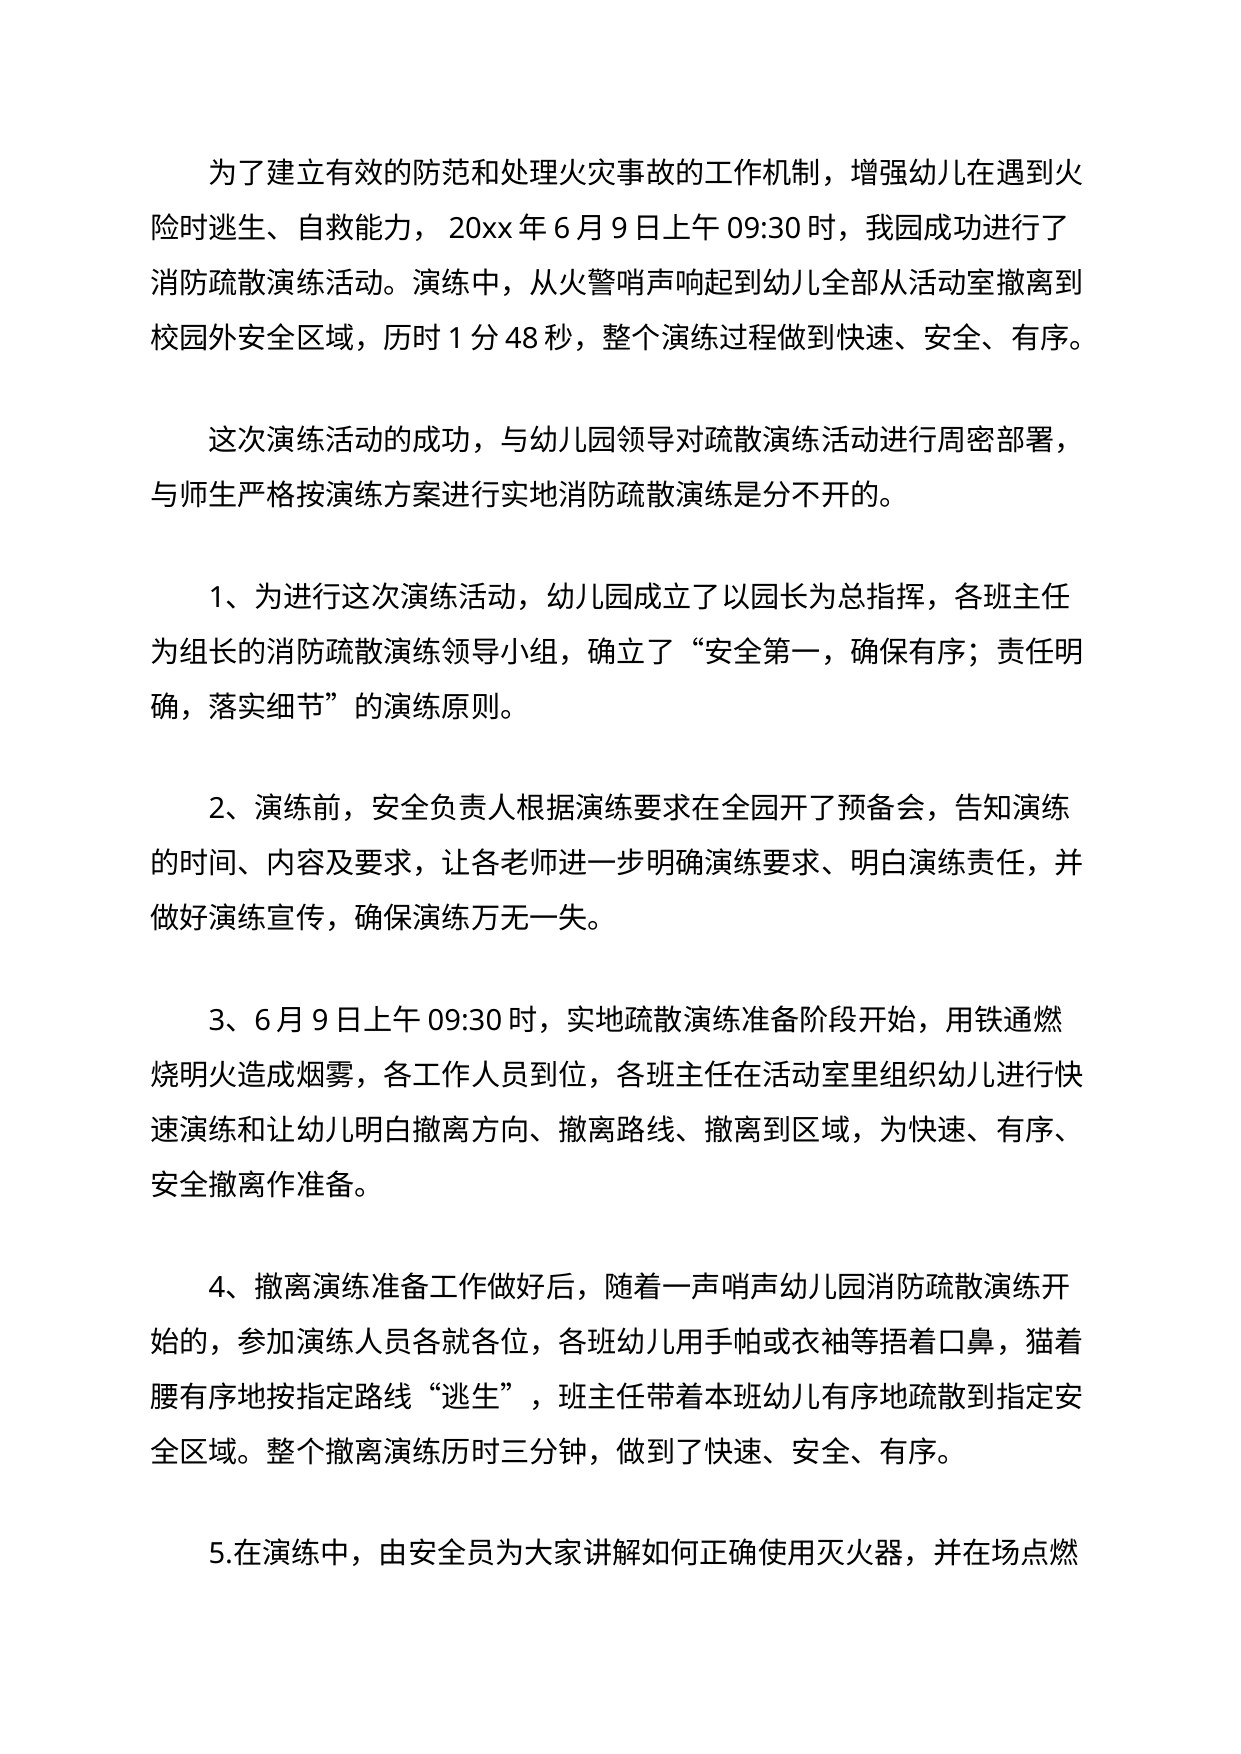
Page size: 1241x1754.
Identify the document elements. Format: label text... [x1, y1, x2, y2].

text 4、撤离演练准备工作做好后，随着一声哨声幼儿园消防疏散演练开始的，参加演练人员各就各位，各班幼儿用手帕或衣袖等捂着口鼻，猫着腰有序地按指定路线“逃生”，班主任带着本班幼儿有序地疏散到指定安全区域。整个撤离演练历时三分钟，做到了快速、安全、有序。 [150, 1263, 1090, 1470]
text 1、为进行这次演练活动，幼儿园成立了以园长为总指挥，各班主任为组长的消防疏散演练领导小组，确立了“安全第一，确保有序；责任明确，落实细节”的演练原则。 [150, 573, 1090, 726]
text 为了建立有效的防范和处理火灾事故的工作机制，增强幼儿在遇到火险时逃生、自救能力， 20xx年6月9日上午09:30时，我园成功进行了消防疏散演练活动。演练中，从火警哨声响起到幼儿全部从活动室撤离到校园外安全区域，历时1分48秒，整个演练过程做到快速、安全、有序。 [150, 150, 1090, 357]
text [150, 1530, 1090, 1572]
text 这次演练活动的成功，与幼儿园领导对疏散演练活动进行周密部署，与师生严格按演练方案进行实地消防疏散演练是分不开的。 [150, 417, 1090, 514]
text 2、演练前，安全负责人根据演练要求在全园开了预备会，告知演练的时间、内容及要求，让各老师进一步明确演练要求、明白演练责任，并做好演练宣传，确保演练万无一失。 [150, 785, 1090, 937]
text 3、6月9日上午09:30时，实地疏散演练准备阶段开始，用铁通燃烧明火造成烟雾，各工作人员到位，各班主任在活动室里组织幼儿进行快速演练和让幼儿明白撤离方向、撤离路线、撤离到区域，为快速、有序、安全撤离作准备。 [150, 997, 1090, 1204]
